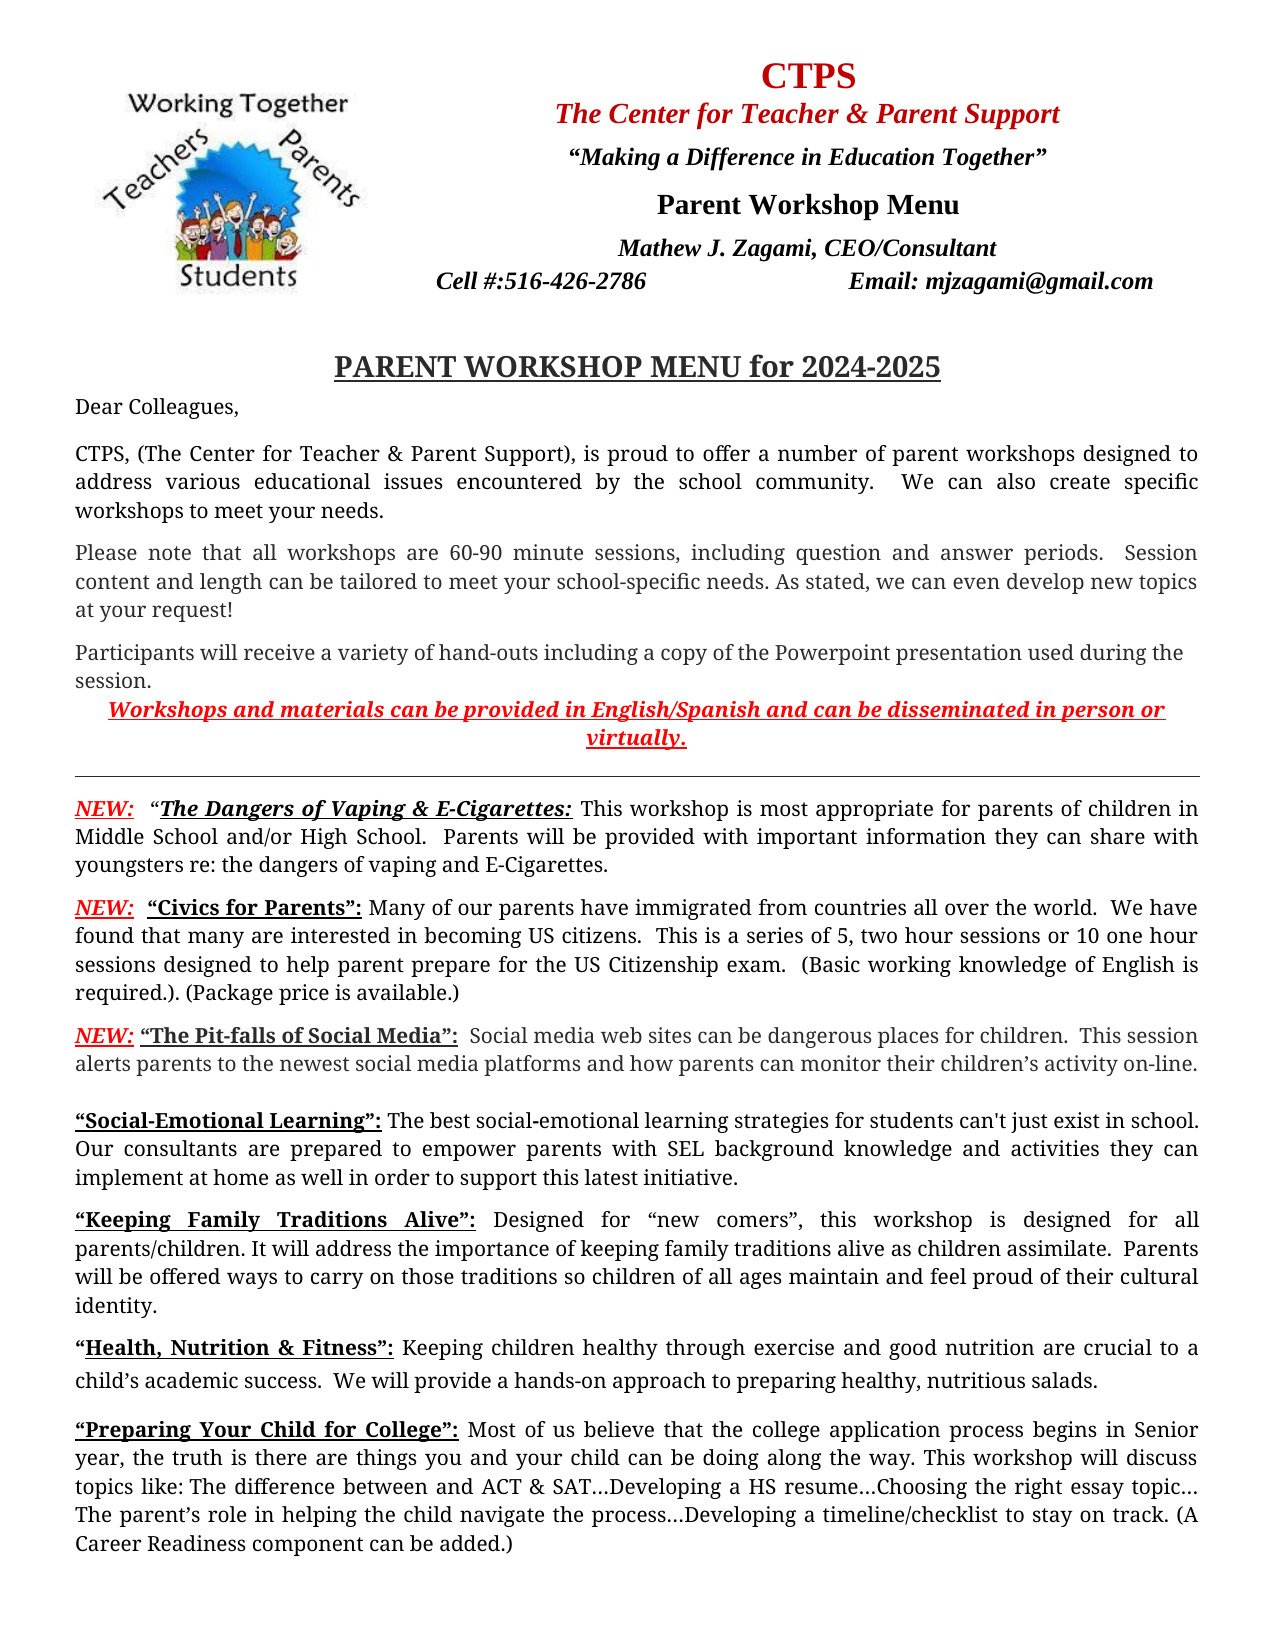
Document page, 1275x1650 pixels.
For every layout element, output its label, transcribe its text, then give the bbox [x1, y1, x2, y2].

text NEW: “The Dangers of Vaping & E-Cigarettes: This workshop is most appropriate for parents of children in Middle School and/or High School. Parents will be provided with important information they can share with youngsters re: the dangers of vaping and E-Cigarettes. [75, 794, 1200, 879]
text “Health, Nutrition & Fitness”: Keeping children healthy through exercise and good nutrition are crucial to a child’s academic success. We will provide a hands-on approach to preparing healthy, nutritious salads. [75, 1333, 1200, 1394]
text “Social-Emotional Learning”: The best social-emotional learning strategies for students can't just exist in school. Our consultants are prepared to empower parents with SEL background knowledge and activities they can implement at home as well in order to support this latest initiative. [75, 1106, 1200, 1191]
text “Keeping Family Traditions Alive”: Designed for “new comers”, this workshop is designed for all parents/children. It will address the importance of keeping family traditions alive as children assimilate. Parents will be offered ways to carry on those traditions so children of all ages maintain and feel proud of their cultural identity. [75, 1206, 1200, 1319]
text Workshops and materials can be provided in English/Spanish and can be disseminated in person or virtually. [75, 695, 1200, 752]
picture [75, 75, 402, 306]
text NEW: “The Pit-falls of Social Media”: Social media web sites can be dangerous places for children. This session alerts parents to the newest social media platforms and how parents can monitor their children’s activity on-line. [75, 1021, 1200, 1078]
text Please note that all workshops are 60-90 minute sessions, including question and answer periods. Session content and length can be tailored to meet your school-specific needs. As stated, we can even develop new topics at your request! [75, 538, 1200, 624]
text Participants will receive a variety of hand-outs including a copy of the Powerpoint presentation used during the session. [75, 638, 1200, 695]
text “Preparing Your Child for College”: Most of us believe that the college application process begins in Senior year, the truth is there are things you and your child can be doing along the way. This workshop will discuss topics like: The difference between and ACT & SAT…Developing a HS resume…Choosing the right essay topic…The parent’s role in helping the child navigate the process…Developing a timeline/checklist to stay on track. (A Career Readiness component can be added.) [75, 1415, 1200, 1557]
text NEW: “Civics for Parents”: Many of our parents have immigrated from countries all over the world. We have found that many are interested in becoming US citizens. This is a series of 5, two hour sessions or 10 one hour sessions designed to help parent prepare for the US Citizenship exam. (Basic working knowledge of English is required.). (Package price is available.) [75, 893, 1200, 1007]
text Dear Colleagues, [75, 392, 1200, 421]
text CTPS, (The Center for Teacher & Parent Support), is proud to offer a number of parent workshops designed to address various educational issues encountered by the school community. We can also create specific workshops to meet your needs. [75, 439, 1200, 524]
text PARENT WORKSHOP MENU for 2024-2025 [75, 346, 1200, 386]
